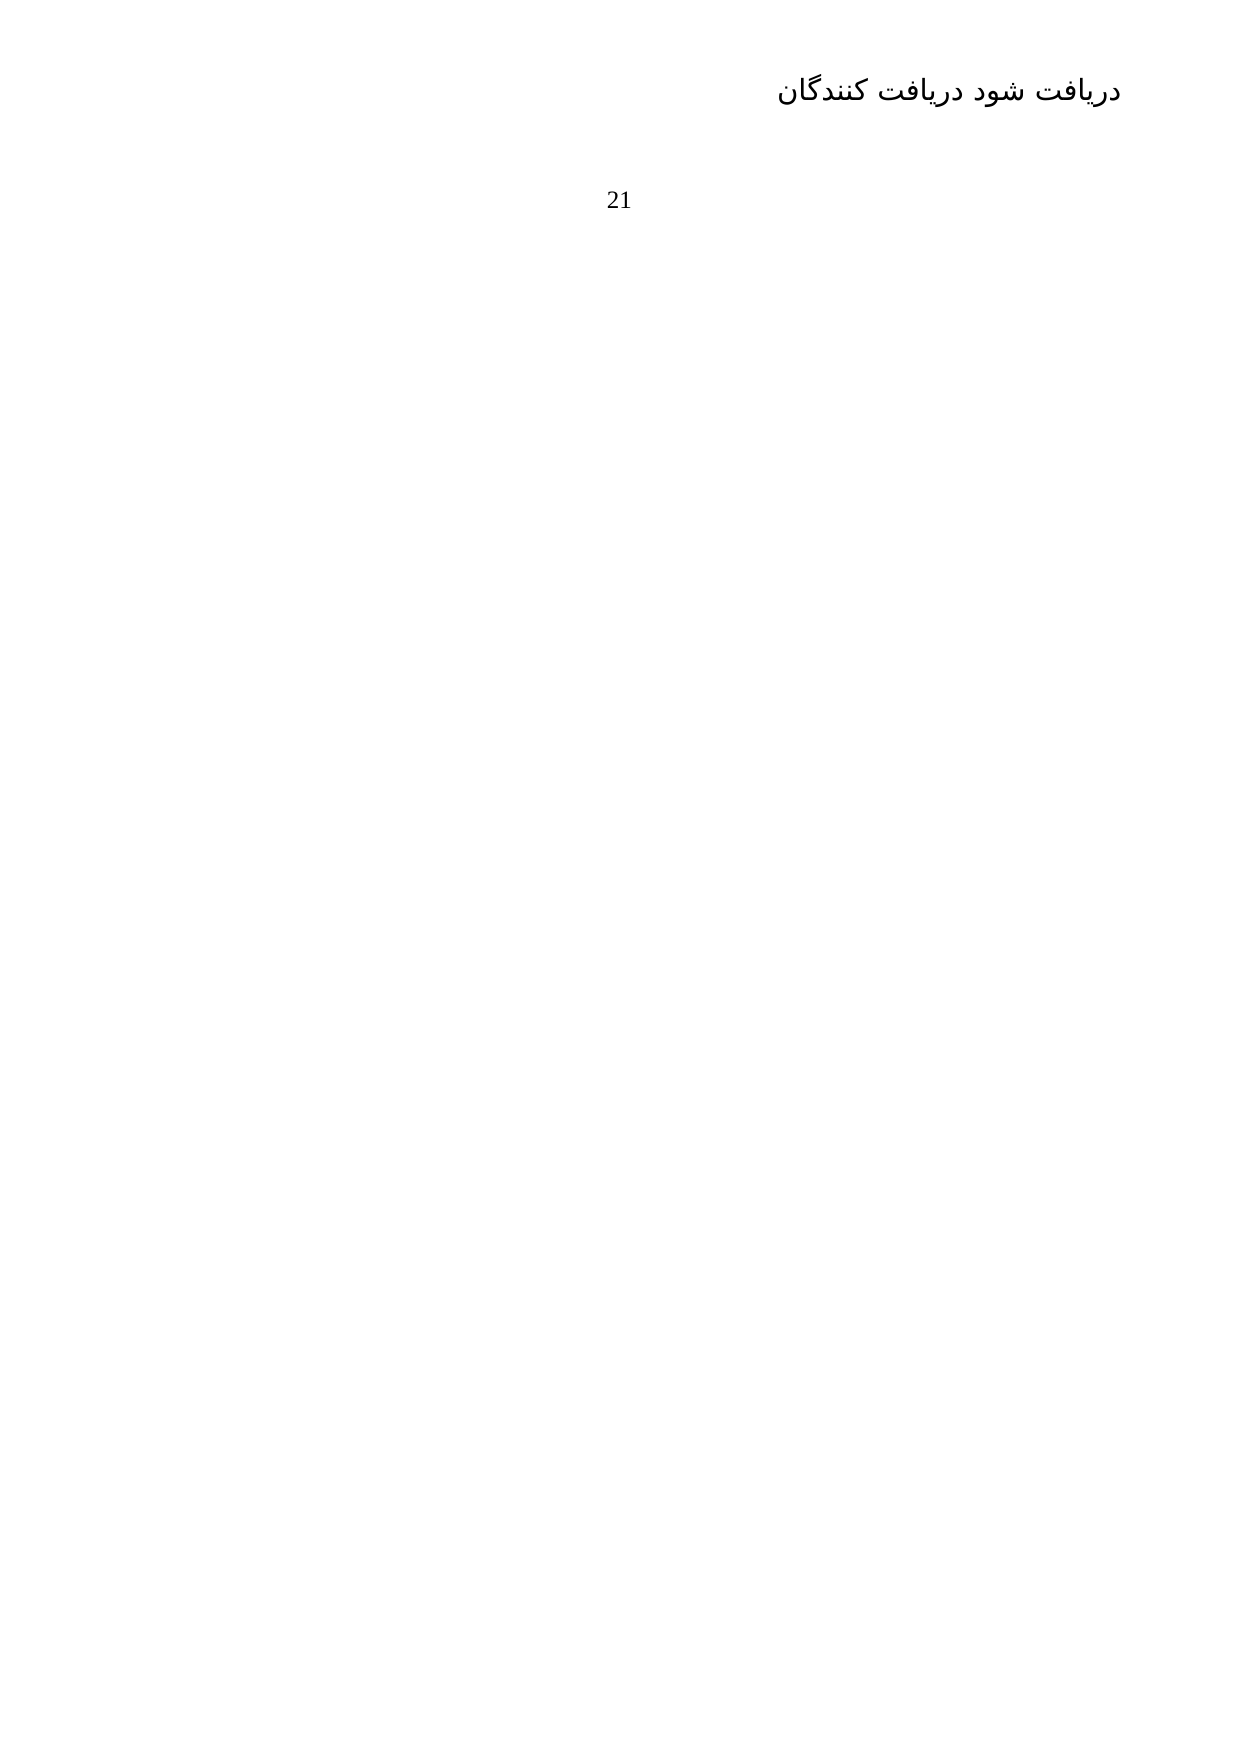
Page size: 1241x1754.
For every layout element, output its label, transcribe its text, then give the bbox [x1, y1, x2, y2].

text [119, 74, 1121, 108]
text 21 [119, 185, 632, 214]
